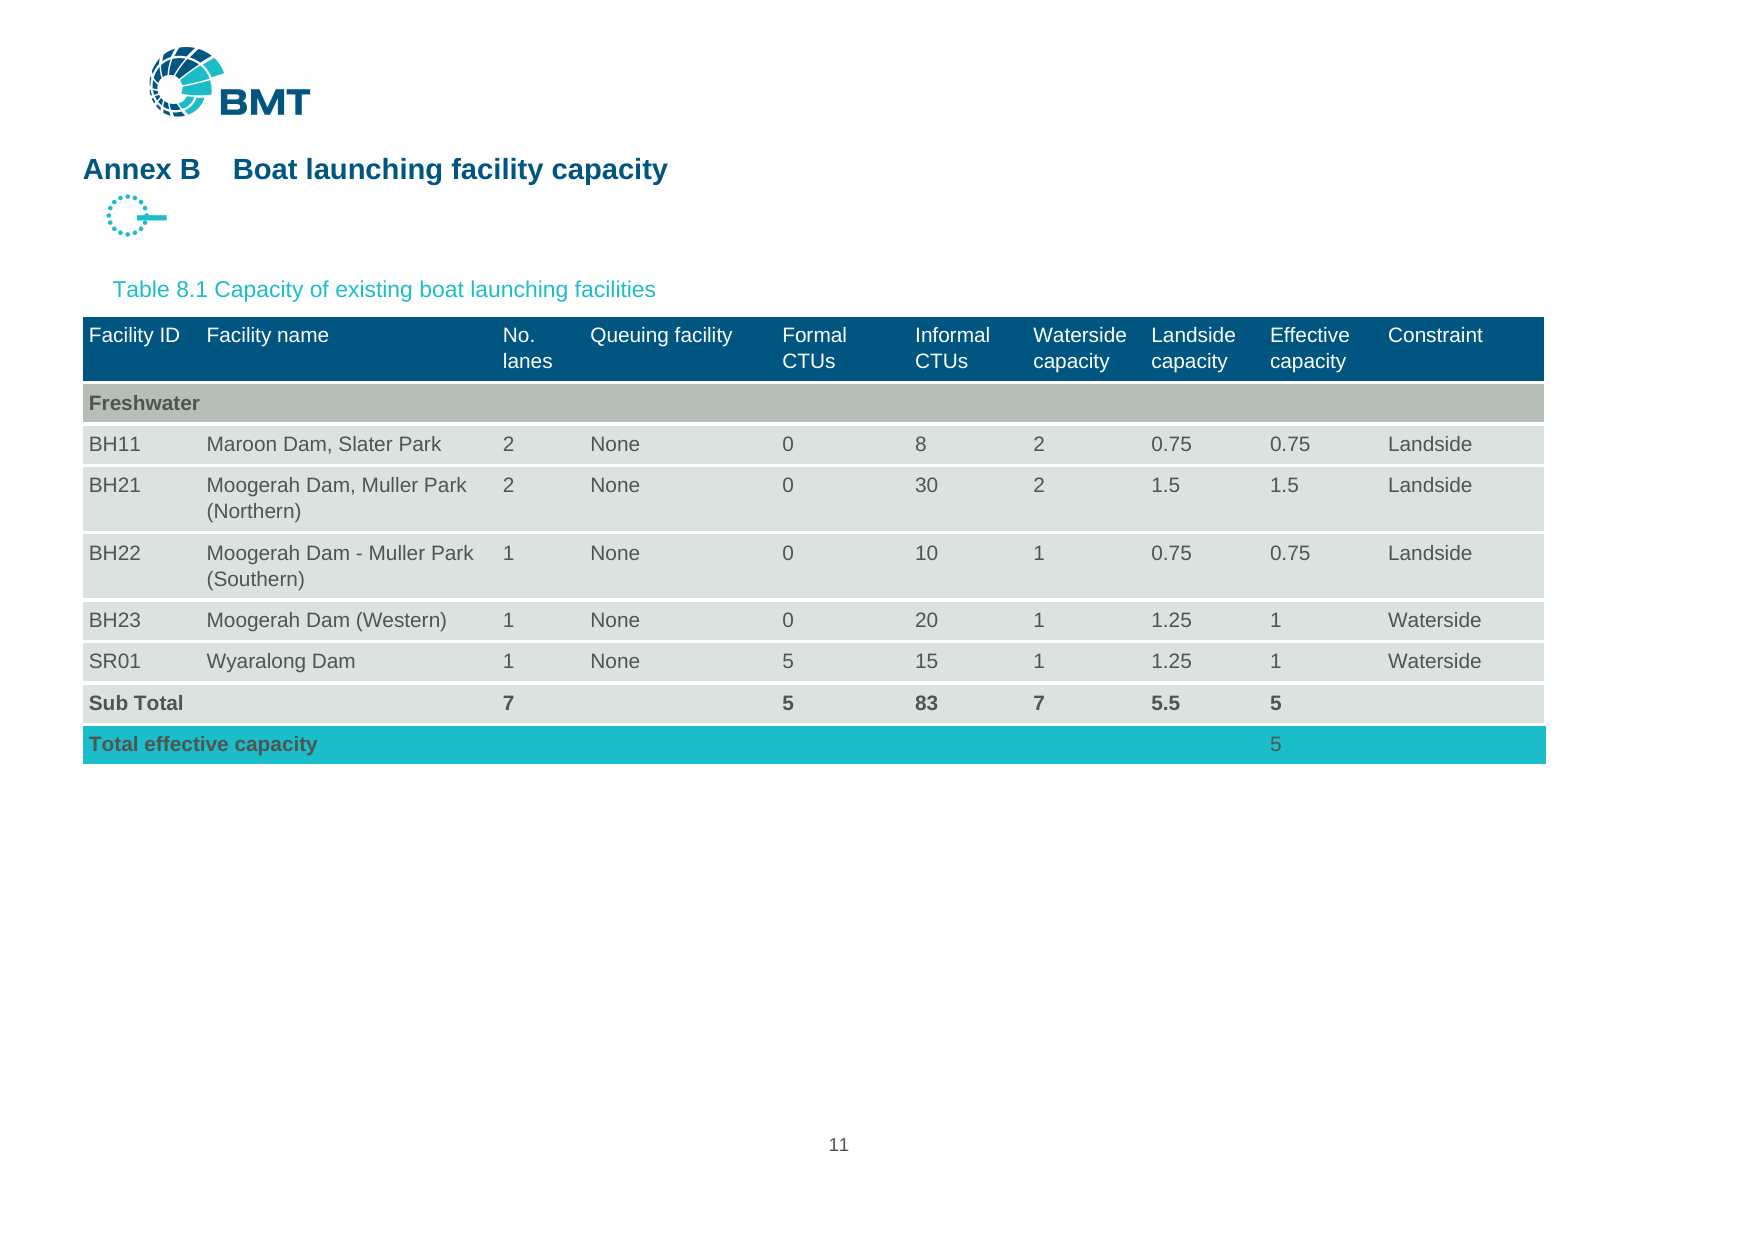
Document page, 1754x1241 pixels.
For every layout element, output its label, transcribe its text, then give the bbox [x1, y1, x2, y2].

table_cell 0.75 [1264, 426, 1382, 464]
table_header Constraint [1382, 317, 1544, 381]
table_cell Waterside [1382, 602, 1544, 640]
table_cell Landside [1382, 467, 1544, 531]
table_cell 0 [776, 426, 909, 464]
picture [149, 47, 311, 123]
table_cell 1 [1264, 643, 1382, 681]
table_cell 1.25 [1145, 602, 1264, 640]
table_cell BH21 [83, 467, 201, 531]
table_cell Moogerah Dam, Muller Park (Northern) [201, 467, 497, 531]
table_cell 20 [909, 602, 1027, 640]
table_cell [201, 685, 497, 723]
table_cell BH22 [83, 534, 201, 598]
table_cell 2 [497, 426, 584, 464]
table_cell SR01 [83, 643, 201, 681]
table_cell Landside [1382, 426, 1544, 464]
table_cell None [584, 602, 776, 640]
table_header Facility ID [83, 317, 201, 381]
table_cell None [584, 467, 776, 531]
table_cell Landside [1382, 534, 1544, 598]
table_cell 1 [497, 602, 584, 640]
table_header Formal CTUs [776, 317, 909, 381]
table_cell None [584, 534, 776, 598]
table_cell 1 [497, 643, 584, 681]
table_cell 83 [909, 685, 1027, 723]
table_cell 10 [909, 534, 1027, 598]
table_cell 1 [1027, 534, 1145, 598]
table_cell Maroon Dam, Slater Park [201, 426, 497, 464]
table_cell 2 [1027, 467, 1145, 531]
table_header Waterside capacity [1027, 317, 1145, 381]
table_cell BH23 [83, 602, 201, 640]
table_cell 1.25 [1145, 643, 1264, 681]
table_cell 1 [1264, 602, 1382, 640]
table_cell 5 [776, 685, 909, 723]
table_cell [1382, 726, 1546, 764]
table_cell 1.5 [1145, 467, 1264, 531]
table_header No. lanes [497, 317, 584, 381]
table_cell BH11 [83, 426, 201, 464]
title Capacity of existing boat launching facilities [112, 276, 1565, 302]
table_header Queuing facility [584, 317, 776, 381]
table_cell Waterside [1382, 643, 1544, 681]
table_cell [584, 685, 776, 723]
table_cell Total effective capacity [83, 726, 1264, 764]
table_cell Sub Total [83, 685, 201, 723]
table_cell 0.75 [1145, 534, 1264, 598]
table_cell 0.75 [1145, 426, 1264, 464]
table_cell 1.5 [1264, 467, 1382, 531]
table_cell None [584, 643, 776, 681]
table_cell Wyaralong Dam [201, 643, 497, 681]
table_cell 0 [776, 602, 909, 640]
table_cell Moogerah Dam (Western) [201, 602, 497, 640]
table_header Informal CTUs [909, 317, 1027, 381]
subtitle Boat launching facility capacity [83, 152, 1565, 186]
table_cell 1 [1027, 602, 1145, 640]
table_cell 7 [497, 685, 584, 723]
table_cell 15 [909, 643, 1027, 681]
table_cell 0 [776, 534, 909, 598]
table_cell 0 [776, 467, 909, 531]
table_cell None [584, 426, 776, 464]
table_cell Moogerah Dam - Muller Park (Southern) [201, 534, 497, 598]
table_cell 1 [497, 534, 584, 598]
table_cell 0.75 [1264, 534, 1382, 598]
table_cell 5 [1264, 726, 1382, 764]
table_cell 2 [1027, 426, 1145, 464]
table_cell 8 [909, 426, 1027, 464]
table_cell Freshwater [83, 384, 1544, 422]
table_cell 5 [1264, 685, 1382, 723]
table_cell 5 [776, 643, 909, 681]
table_cell 30 [909, 467, 1027, 531]
table_cell 2 [497, 467, 584, 531]
table_cell [1382, 685, 1544, 723]
table_header Facility name [201, 317, 497, 381]
table_cell 1 [1027, 643, 1145, 681]
table_header Landside capacity [1145, 317, 1264, 381]
table_cell 5.5 [1145, 685, 1264, 723]
table_header Effective capacity [1264, 317, 1382, 381]
table_cell 7 [1027, 685, 1145, 723]
